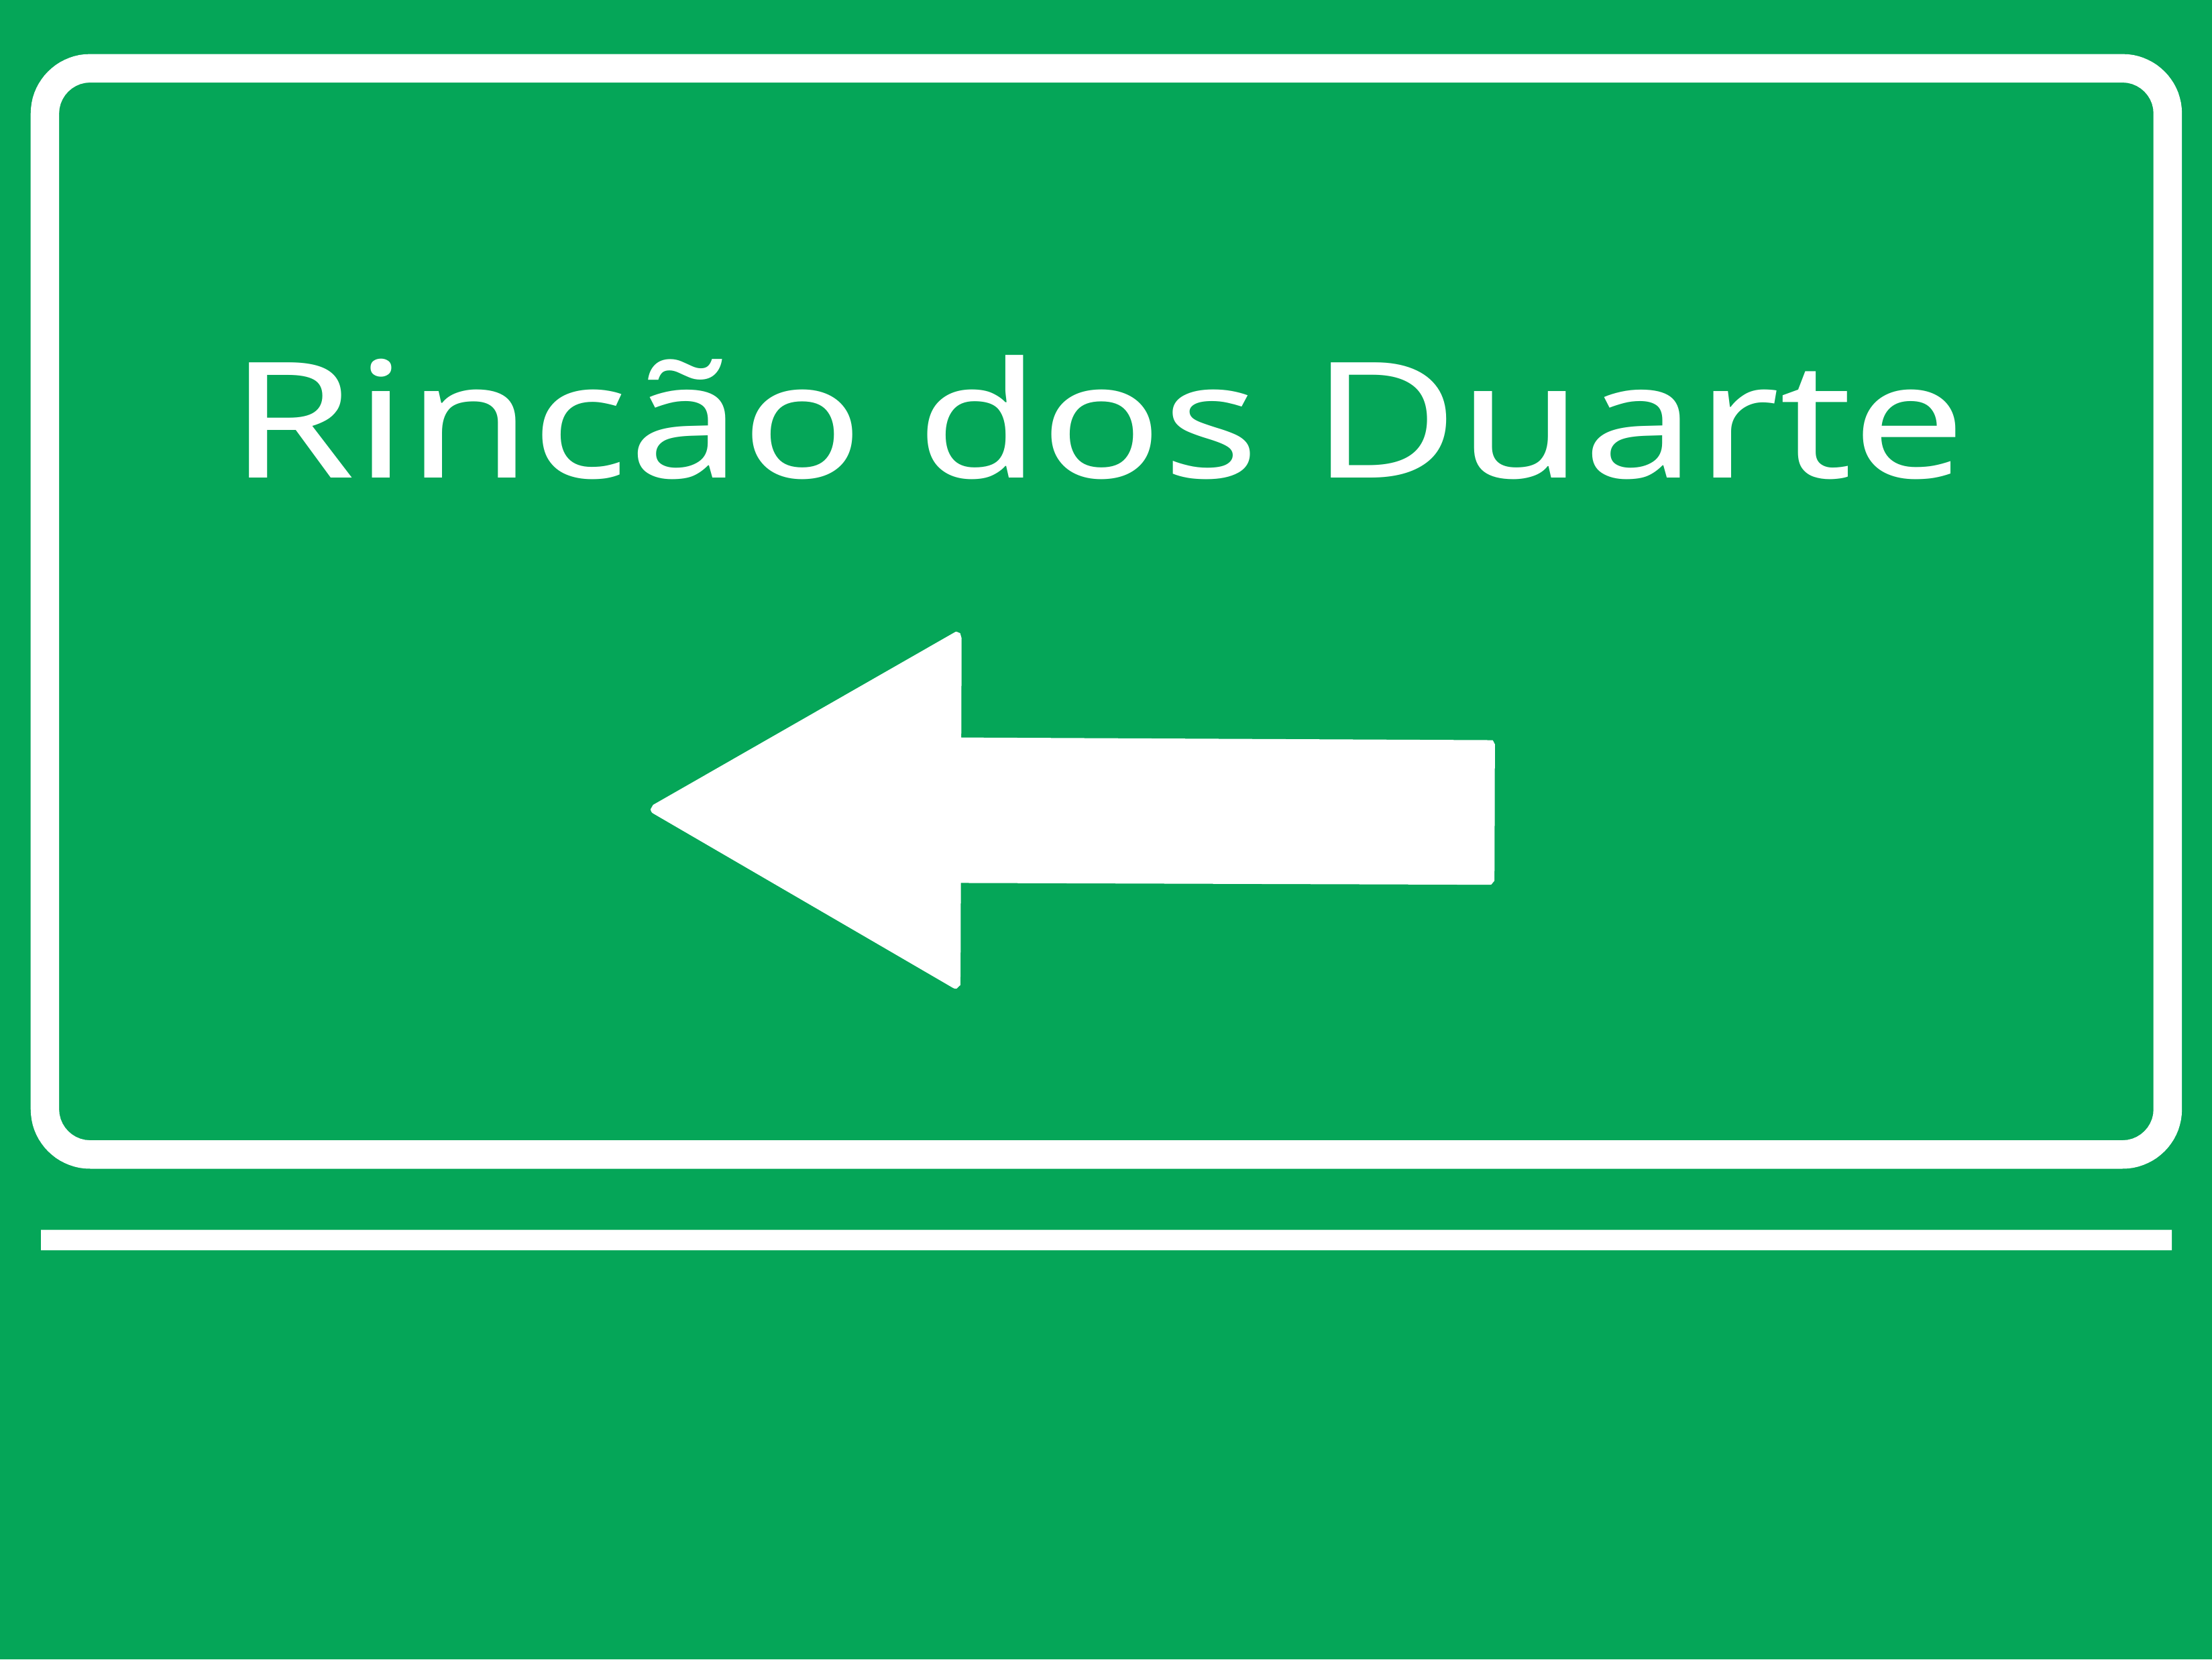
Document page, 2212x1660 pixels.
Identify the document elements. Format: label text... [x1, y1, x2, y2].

text Rincão dos Duarte [229, 305, 2144, 525]
